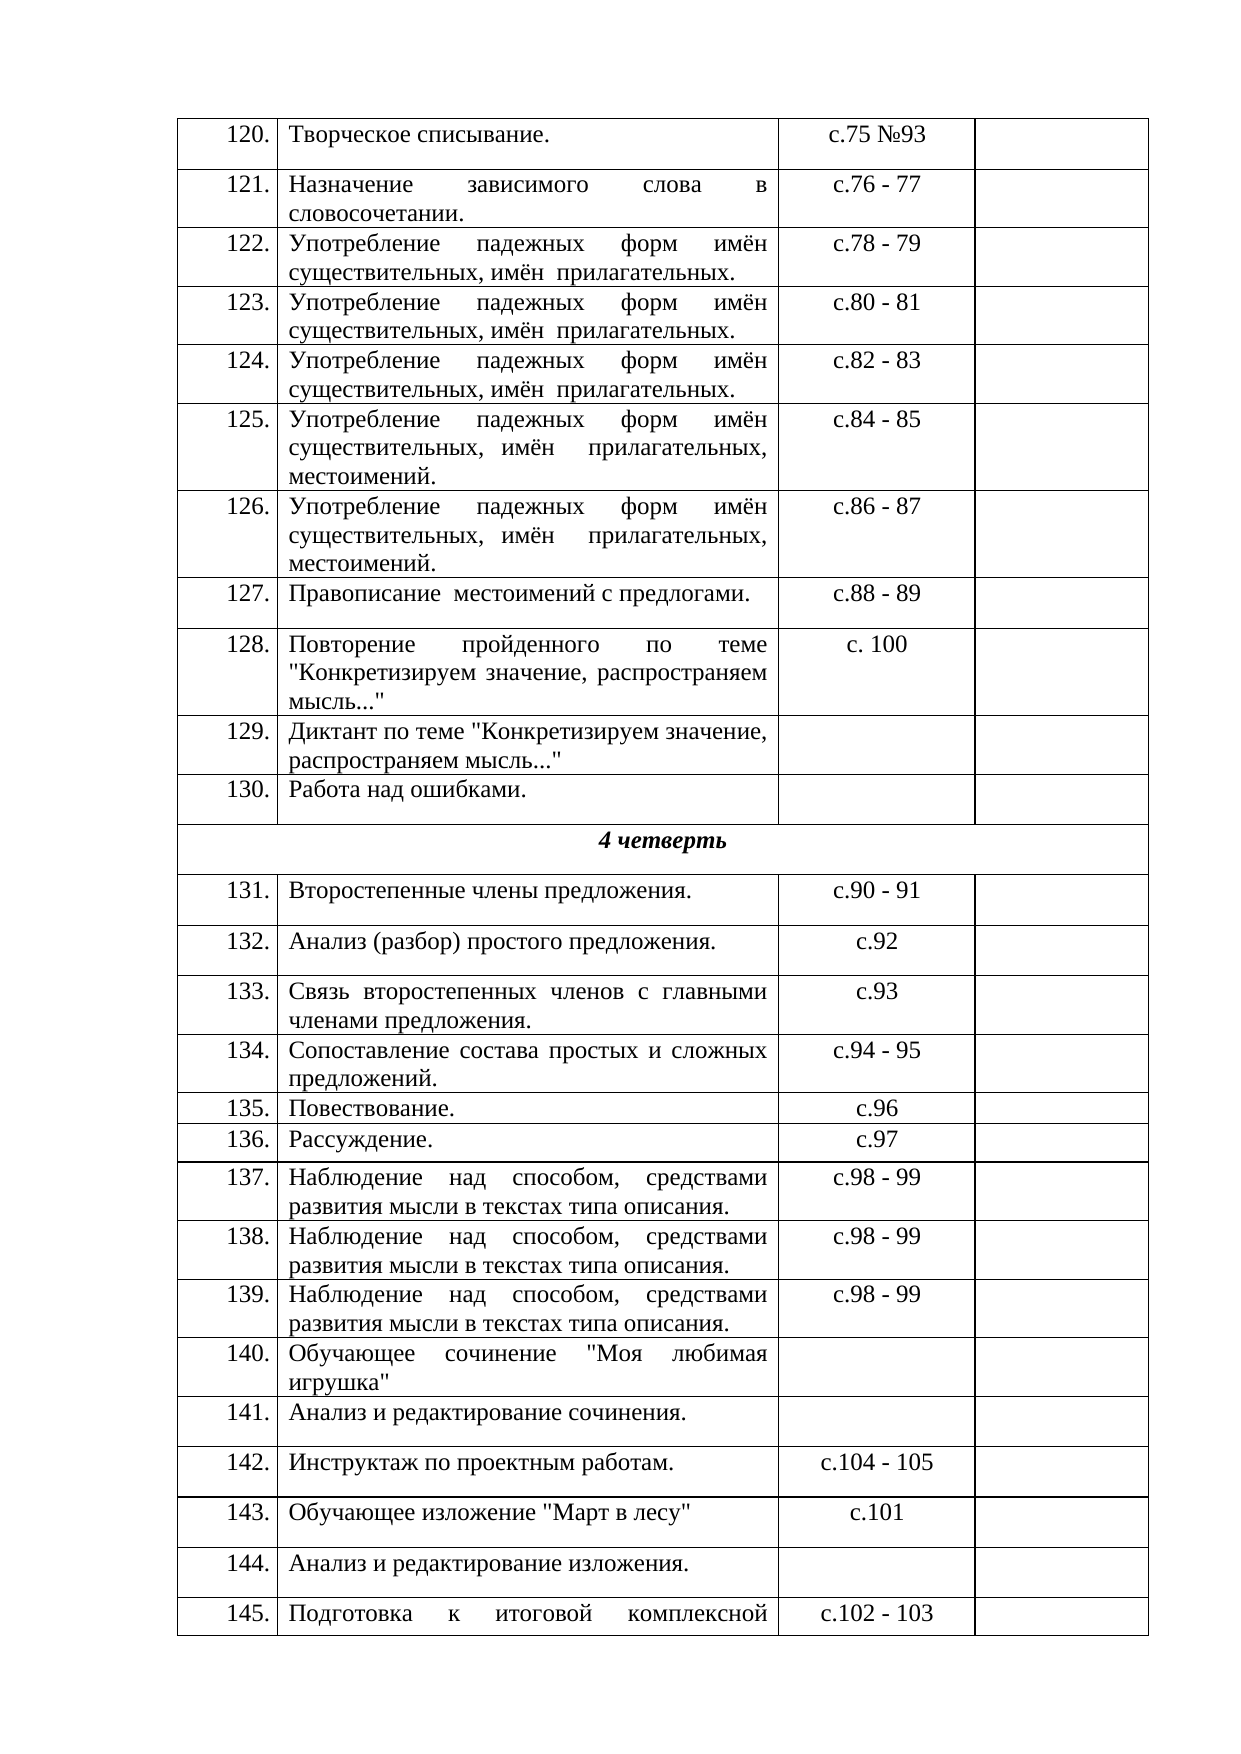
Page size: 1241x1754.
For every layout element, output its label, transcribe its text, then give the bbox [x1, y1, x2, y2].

table_cell [976, 1035, 1148, 1092]
table_cell [976, 926, 1148, 975]
table_cell [976, 491, 1148, 577]
table_cell с.101 [779, 1498, 974, 1547]
table_cell Наблюдение над способом, средствами развития мысли в текстах типа описания. [278, 1163, 778, 1220]
table_cell с.102 - 103 [779, 1598, 974, 1635]
table_cell Рассуждение. [278, 1124, 778, 1161]
table_cell с.98 - 99 [779, 1163, 974, 1220]
table_cell Употребление падежных форм имён существительных, имён прилагательных, местоимений. [278, 404, 778, 490]
table_cell [976, 1498, 1148, 1547]
table_cell [178, 775, 277, 824]
table_cell Употребление падежных форм имён существительных, имён прилагательных. [278, 287, 778, 344]
table_cell [178, 1548, 277, 1597]
table_cell с.104 - 105 [779, 1447, 974, 1496]
table_cell [178, 926, 277, 975]
table_cell [178, 1124, 277, 1161]
table_cell Употребление падежных форм имён существительных, имён прилагательных, местоимений. [278, 491, 778, 577]
table_cell [976, 1163, 1148, 1220]
table_cell 4 четверть [178, 825, 1148, 874]
table_cell [178, 1221, 277, 1278]
table_cell [178, 1035, 277, 1092]
table_cell Анализ (разбор) простого предложения. [278, 926, 778, 975]
table_cell [178, 345, 277, 403]
table_cell [779, 1338, 974, 1396]
table_cell [976, 1447, 1148, 1496]
table_cell с.92 [779, 926, 974, 975]
table_cell [178, 578, 277, 628]
table_cell [976, 404, 1148, 490]
table_cell Диктант по теме "Конкретизируем значение, распространяем мысль..." [278, 716, 778, 773]
table_cell Творческое списывание. [278, 119, 778, 168]
table_cell [976, 1093, 1148, 1123]
table_cell [976, 170, 1148, 227]
table_cell [976, 578, 1148, 628]
table_cell [976, 1280, 1148, 1337]
table_cell [178, 404, 277, 490]
table_cell с.93 [779, 976, 974, 1034]
table_cell [178, 1338, 277, 1396]
table_cell [976, 875, 1148, 925]
table_cell [976, 119, 1148, 168]
table_cell [976, 287, 1148, 344]
table_cell [178, 716, 277, 773]
table_cell [976, 228, 1148, 286]
table_cell Обучающее сочинение "Моя любимая игрушка" [278, 1338, 778, 1396]
table_cell [178, 1280, 277, 1337]
table_cell Повествование. [278, 1093, 778, 1123]
table_cell [976, 976, 1148, 1034]
table_cell [976, 629, 1148, 715]
table_cell с.88 - 89 [779, 578, 974, 628]
table_cell [976, 1221, 1148, 1278]
table_cell [178, 976, 277, 1034]
table_cell с.82 - 83 [779, 345, 974, 403]
table_cell с.78 - 79 [779, 228, 974, 286]
table_cell [976, 716, 1148, 773]
table_cell [976, 345, 1148, 403]
table_cell с.98 - 99 [779, 1280, 974, 1337]
table_cell с.75 №93 [779, 119, 974, 168]
table_cell Повторение пройденного по теме "Конкретизируем значение, распространяем мысль..." [278, 629, 778, 715]
table_cell [779, 1548, 974, 1597]
table_cell с.76 - 77 [779, 170, 974, 227]
table_cell Анализ и редактирование изложения. [278, 1548, 778, 1597]
table_cell с.97 [779, 1124, 974, 1161]
table_cell [976, 1548, 1148, 1597]
table_cell [178, 491, 277, 577]
table_cell Второстепенные члены предложения. [278, 875, 778, 925]
table_cell Правописание местоимений с предлогами. [278, 578, 778, 628]
table_cell с.90 - 91 [779, 875, 974, 925]
table_cell [779, 1397, 974, 1446]
table_cell [178, 1397, 277, 1446]
table_cell Употребление падежных форм имён существительных, имён прилагательных. [278, 345, 778, 403]
table_cell Сопоставление состава простых и сложных предложений. [278, 1035, 778, 1092]
table_cell [178, 1498, 277, 1547]
table_cell [178, 1598, 277, 1635]
table_cell Анализ и редактирование сочинения. [278, 1397, 778, 1446]
table_cell Инструктаж по проектным работам. [278, 1447, 778, 1496]
table_cell с.94 - 95 [779, 1035, 974, 1092]
table_cell с.84 - 85 [779, 404, 974, 490]
table_cell Назначение зависимого слова в словосочетании. [278, 170, 778, 227]
table_cell Обучающее изложение "Март в лесу" [278, 1498, 778, 1547]
table_cell [178, 1447, 277, 1496]
table_cell [178, 228, 277, 286]
table_cell [976, 1338, 1148, 1396]
table_cell [779, 716, 974, 773]
table_cell Употребление падежных форм имён существительных, имён прилагательных. [278, 228, 778, 286]
table_cell с.96 [779, 1093, 974, 1123]
table_cell [178, 119, 277, 168]
table_cell Наблюдение над способом, средствами развития мысли в текстах типа описания. [278, 1280, 778, 1337]
table_cell [779, 775, 974, 824]
table_cell с.98 - 99 [779, 1221, 974, 1278]
table_cell [178, 875, 277, 925]
table_cell с.80 - 81 [779, 287, 974, 344]
table_cell [178, 629, 277, 715]
table_cell [178, 287, 277, 344]
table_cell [278, 1598, 778, 1635]
table_cell [976, 1598, 1148, 1635]
table_cell Наблюдение над способом, средствами развития мысли в текстах типа описания. [278, 1221, 778, 1278]
table_cell с. 100 [779, 629, 974, 715]
table_cell [178, 1163, 277, 1220]
table_cell [976, 1124, 1148, 1161]
table_cell [178, 170, 277, 227]
table_cell Работа над ошибками. [278, 775, 778, 824]
table_cell Связь второстепенных членов с главными членами предложения. [278, 976, 778, 1034]
table_cell с.86 - 87 [779, 491, 974, 577]
table_cell [976, 1397, 1148, 1446]
table_cell [178, 1093, 277, 1123]
table_cell [976, 775, 1148, 824]
